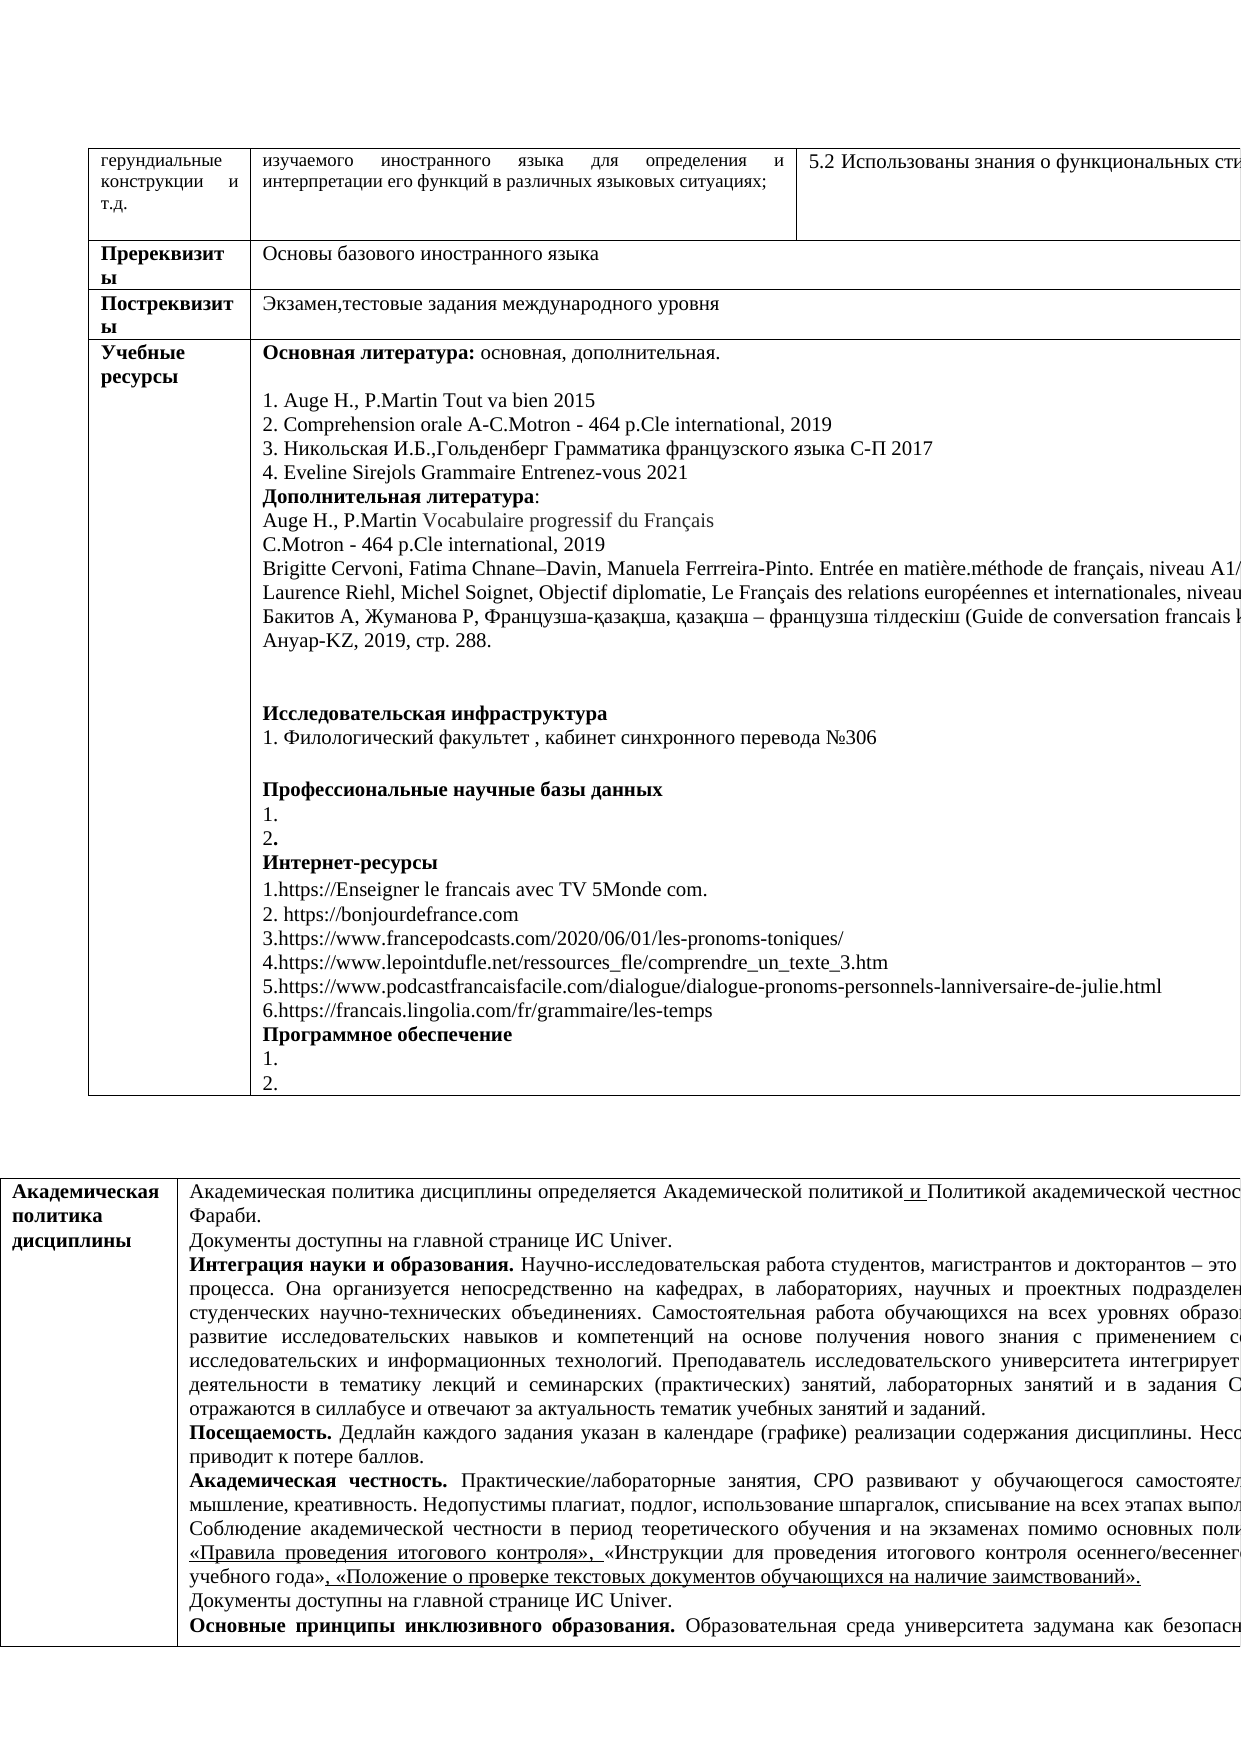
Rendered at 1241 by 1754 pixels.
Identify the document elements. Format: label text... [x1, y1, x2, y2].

table_cell 5.2 Использованы знания о функциональных стилях в конкретной ситуации. [797, 149, 1240, 240]
table_cell Пререквизиты [89, 241, 250, 289]
table_cell Постреквизиты [89, 290, 250, 338]
table_cell Основная литература: основная, дополнительная. 1. Auge H., P.Martin Tout va bien 2015 2. Comprehension orale A-C.Motron - 464 p.Cle international, 2019 3. Никольская И.Б.,Гольденберг Грамматика французского языка С-П 2017 4. Eveline Sirejols Grammaire Entrenez-vous 2021 Дополнительная литература: Auge H., P.Martin Vocabulaire progressif du Français C.Motron - 464 p.Cle international, 2019 Brigitte Cervoni, Fatima Chnane–Davin, Manuela Ferrreira-Pinto. Entrée en matière.méthode de français, niveau A1/A2.Hachette, 2017 Laurence Riehl, Michel Soignet, Objectif diplomatie, Le Français des relations européennes et internationales, niveau A1/A2. Hachette. Бакитов А, Жуманова Р, Французша-қазақша, қазақша – французша тілдескіш (Guide de conversation francais kazakh, kazakh français), - Алматы, Ануар-KZ, 2019, стр. 288. Исследовательская инфраструктура Филологический факультет , кабинет синхронного перевода №306 Профессиональные научные базы данных 1. 2. Интернет-ресурсы 1.https://Enseigner le francais avec TV 5Monde com. 2. https://bonjourdefrance.com 3.https://www.francepodcasts.com/2020/06/01/les-pronoms-toniques/ 4.https://www.lepointdufle.net/ressources_fle/comprendre_un_texte_3.htm 5.https://www.podcastfrancaisfacile.com/dialogue/dialogue-pronoms-personnels-lanniversaire-de-julie.html 6.https://francais.lingolia.com/fr/grammaire/les-temps Программное обеспечение 1. 2. [251, 340, 1240, 1094]
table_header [1, 1179, 177, 1646]
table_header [178, 1179, 1240, 1646]
table_cell Учебные ресурсы [89, 340, 250, 1094]
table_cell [251, 149, 796, 240]
table_cell Основы базового иностранного языка [251, 241, 1240, 289]
table_cell Экзамен,тестовые задания международного уровня [251, 290, 1240, 338]
